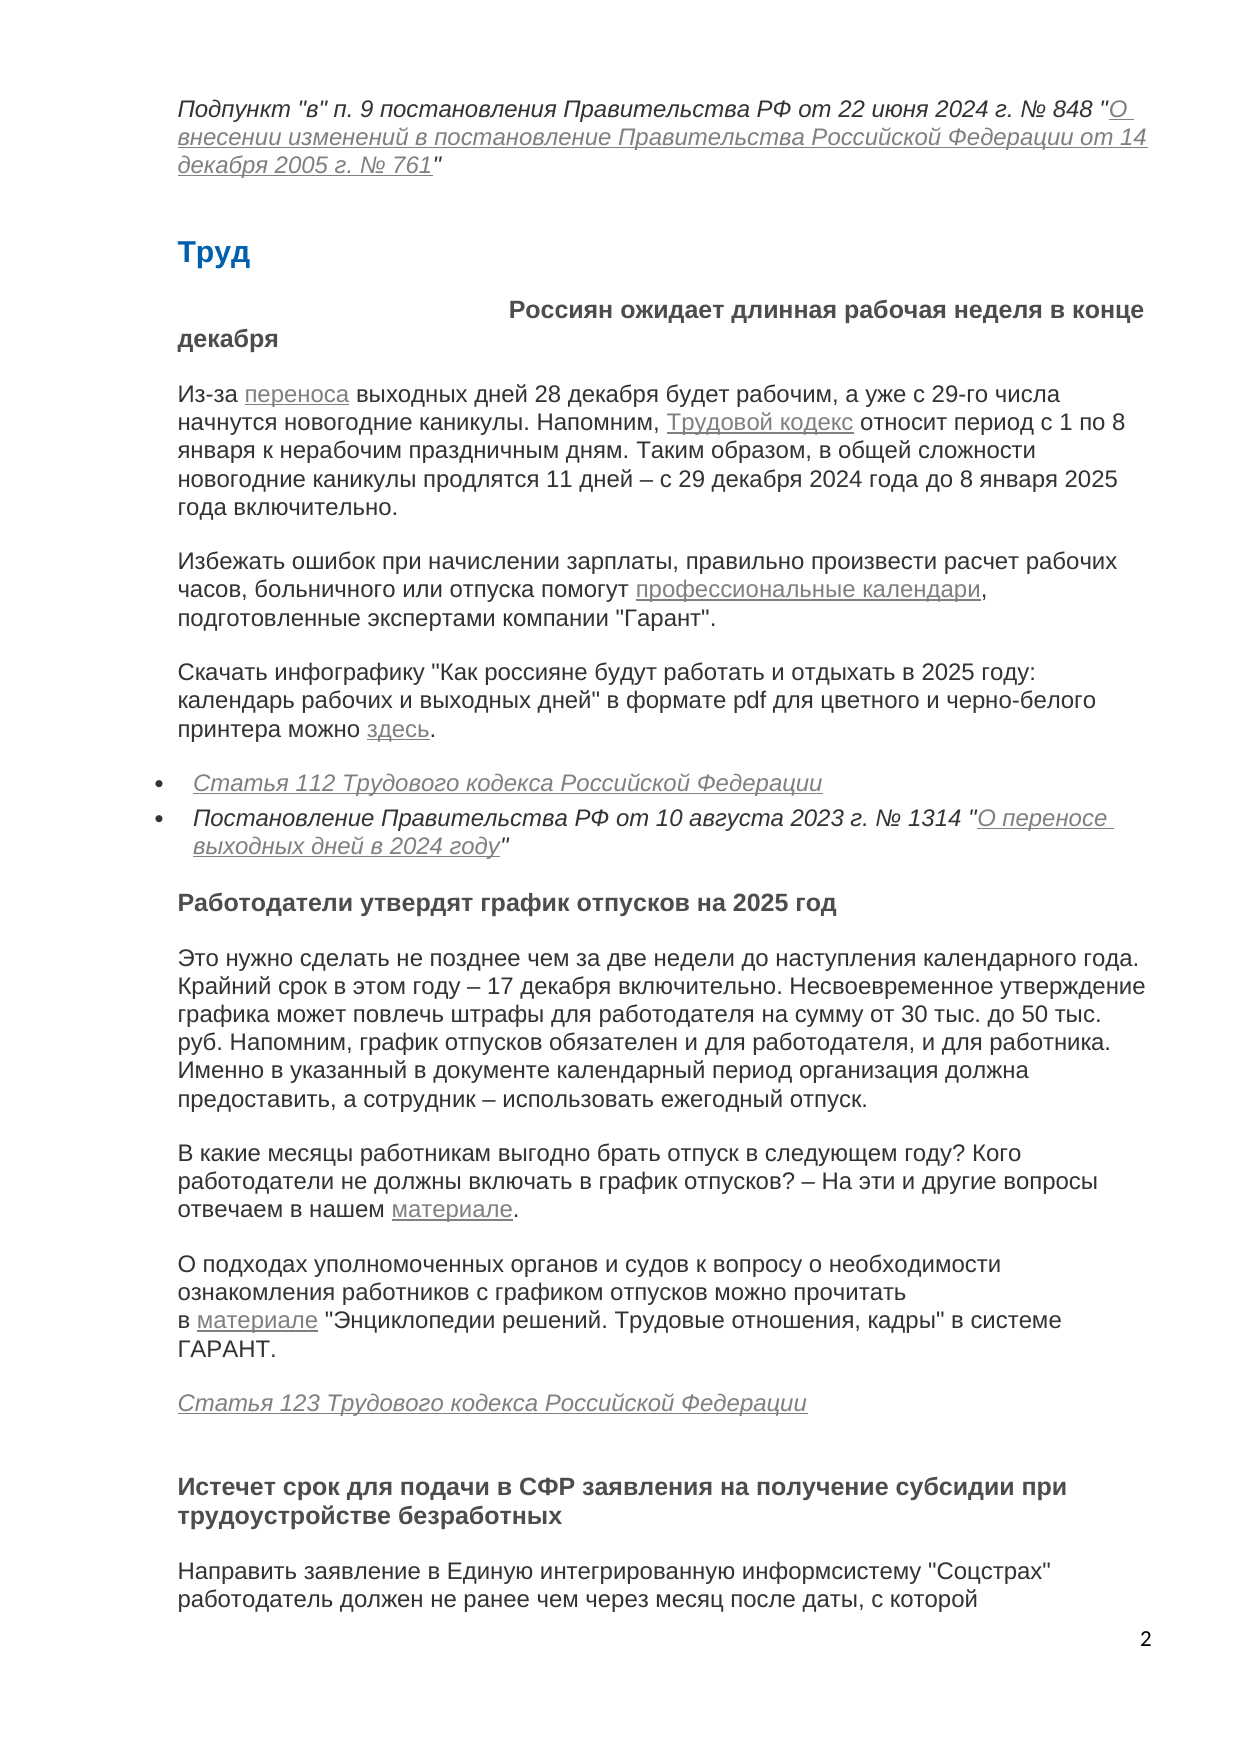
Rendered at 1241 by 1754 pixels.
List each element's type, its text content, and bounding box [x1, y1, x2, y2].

text Скачать инфографику "Как россияне будут работать и отдыхать в 2025 году: календарь рабочих и выходных дней" в формате pdf для цветного и черно-белого принтера можно здесь. [177, 658, 1152, 742]
text Подпункт "в" п. 9 постановления Правительства РФ от 22 июня 2024 г. № 848 "О внесении изменений в постановление Правительства Российской Федерации от 14 декабря 2005 г. № 761" [177, 94, 1152, 208]
list Постановление Правительства РФ от 10 августа 2023 г. № 1314 "О переносе выходных дней в 2024 году" [155, 803, 1152, 859]
subtitle Работодатели утвердят график отпусков на 2025 год [177, 859, 1152, 917]
list Статья 112 Трудового кодекса Российской Федерации [155, 769, 1152, 797]
text Статья 123 Трудового кодекса Российской Федерации [177, 1389, 1152, 1417]
text В какие месяцы работникам выгодно брать отпуск в следующем году? Кого работодатели не должны включать в график отпусков? – На эти и другие вопросы отвечаем в нашем материале. [177, 1139, 1152, 1223]
text О подходах уполномоченных органов и судов к вопросу о необходимости ознакомления работников с графиком отпусков можно прочитать в материале "Энциклопедии решений. Трудовые отношения, кадры" в системе ГАРАНТ. [177, 1249, 1152, 1362]
subtitle Россиян ожидает длинная рабочая неделя в конце декабря [177, 296, 1152, 353]
text Из-за переноса выходных дней 28 декабря будет рабочим, а уже с 29-го числа начнутся новогодние каникулы. Напомним, Трудовой кодекс относит период с 1 по 8 января к нерабочим праздничным дням. Таким образом, в общей сложности новогодние каникулы продлятся 11 дней – с 29 декабря 2024 года до 8 января 2025 года включительно. [177, 379, 1152, 520]
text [177, 1556, 1152, 1612]
text Избежать ошибок при начислении зарплаты, правильно произвести расчет рабочих часов, больничного или отпуска помогут профессиональные календари, подготовленные экспертами компании "Гарант". [177, 547, 1152, 631]
subtitle Труд [177, 234, 1152, 269]
subtitle Истечет срок для подачи в СФР заявления на получение субсидии при трудоустройстве безработных [177, 1443, 1152, 1529]
text Это нужно сделать не позднее чем за две недели до наступления календарного года. Крайний срок в этом году – 17 декабря включительно. Несвоевременное утверждение графика может повлечь штрафы для работодателя на сумму от 30 тыс. до 50 тыс. руб. Напомним, график отпусков обязателен и для работодателя, и для работника. Именно в указанный в документе календарный период организация должна предоставить, а сотрудник – использовать ежегодный отпуск. [177, 943, 1152, 1112]
